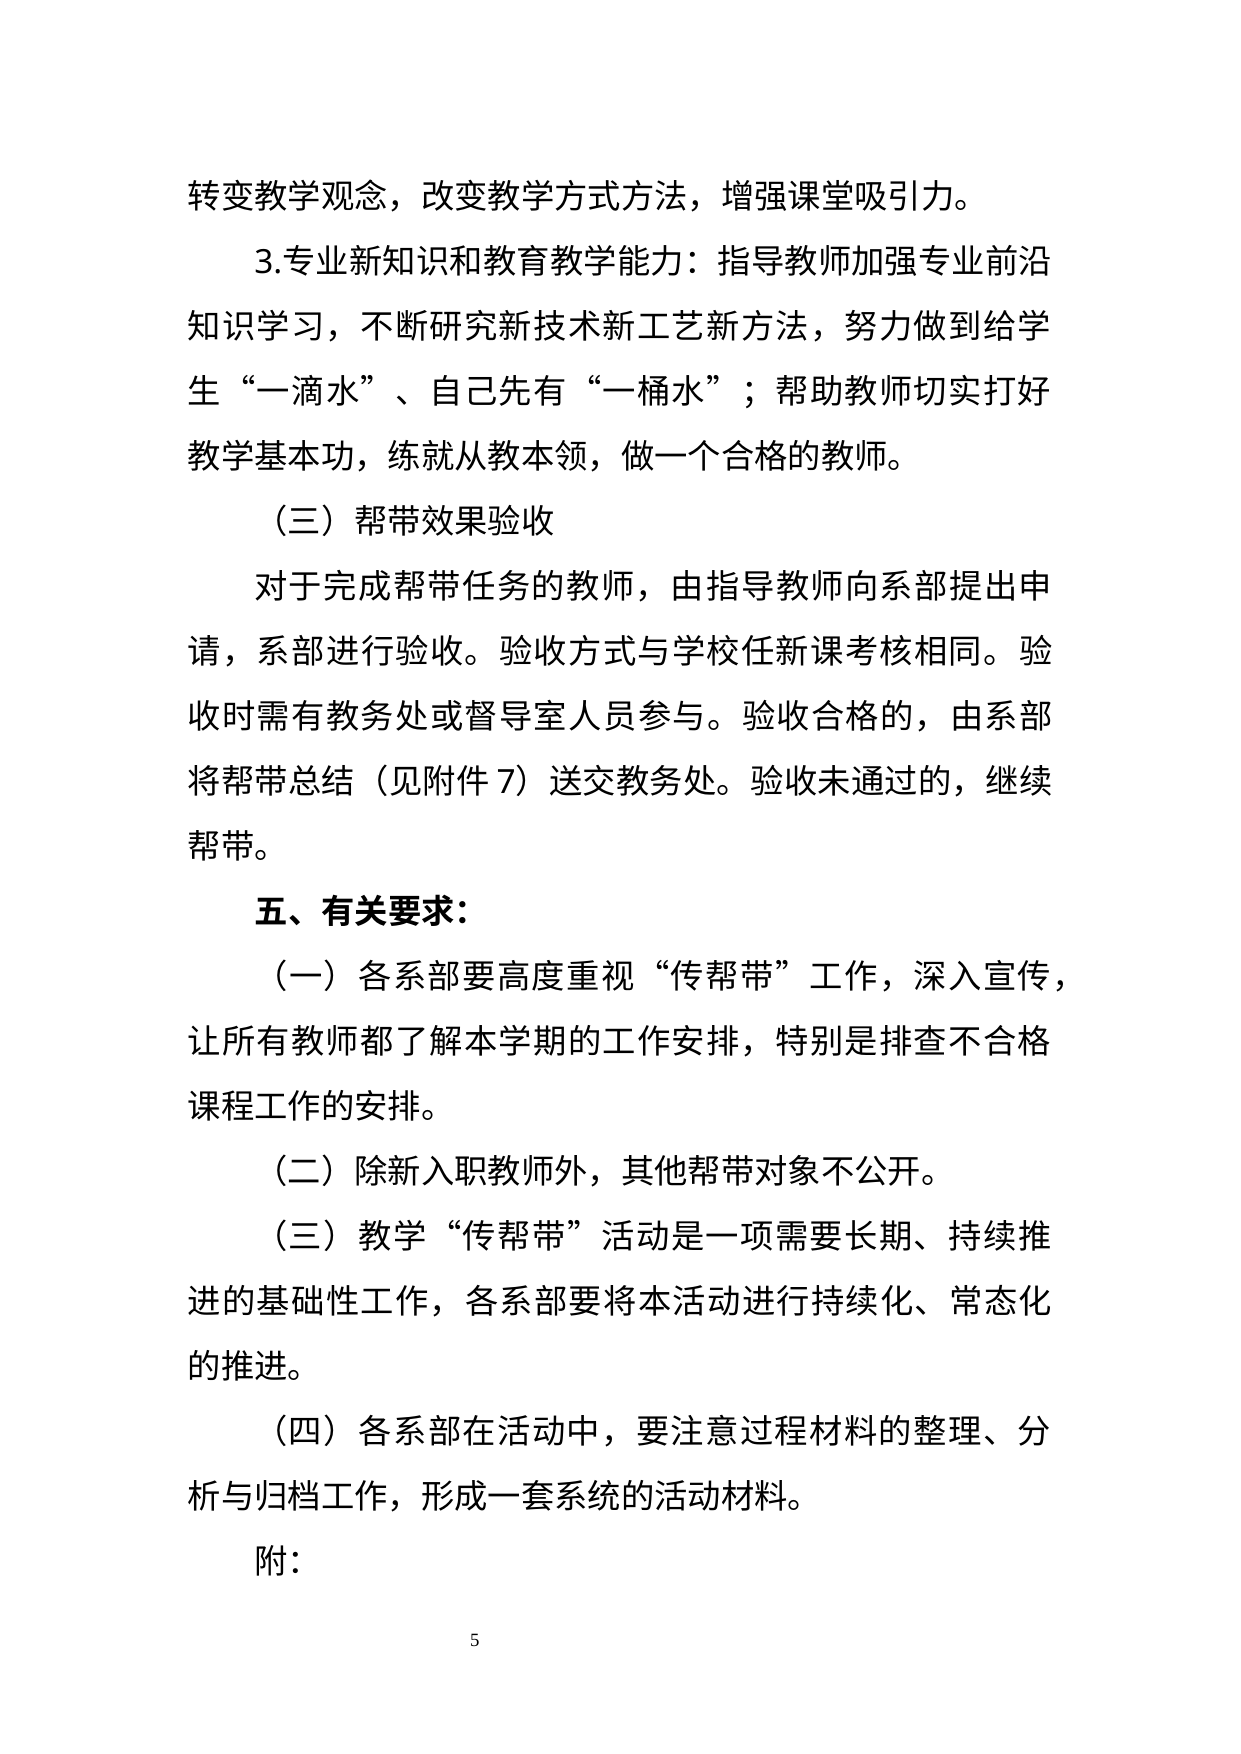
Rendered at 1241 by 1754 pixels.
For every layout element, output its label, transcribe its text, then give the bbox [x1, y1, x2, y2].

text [187, 162, 1053, 227]
text （四）各系部在活动中，要注意过程材料的整理、分析与归档工作，形成一套系统的活动材料。 [187, 1397, 1053, 1527]
text （三）帮带效果验收 [187, 487, 1053, 552]
text 3.专业新知识和教育教学能力：指导教师加强专业前沿知识学习，不断研究新技术新工艺新方法，努力做到给学生“一滴水”、自己先有“一桶水”；帮助教师切实打好教学基本功，练就从教本领，做一个合格的教师。 [187, 227, 1053, 487]
text （一）各系部要高度重视“传帮带”工作，深入宣传，让所有教师都了解本学期的工作安排，特别是排查不合格课程工作的安排。 [187, 942, 1053, 1137]
text （三）教学“传帮带”活动是一项需要长期、持续推进的基础性工作，各系部要将本活动进行持续化、常态化的推进。 [187, 1202, 1053, 1397]
text 对于完成帮带任务的教师，由指导教师向系部提出申请，系部进行验收。验收方式与学校任新课考核相同。验收时需有教务处或督导室人员参与。验收合格的，由系部将帮带总结（见附件7）送交教务处。验收未通过的，继续帮带。 [187, 552, 1053, 877]
text （二）除新入职教师外，其他帮带对象不公开。 [187, 1137, 1053, 1202]
text 五、有关要求： [187, 877, 1053, 942]
text 附： [187, 1527, 1053, 1592]
